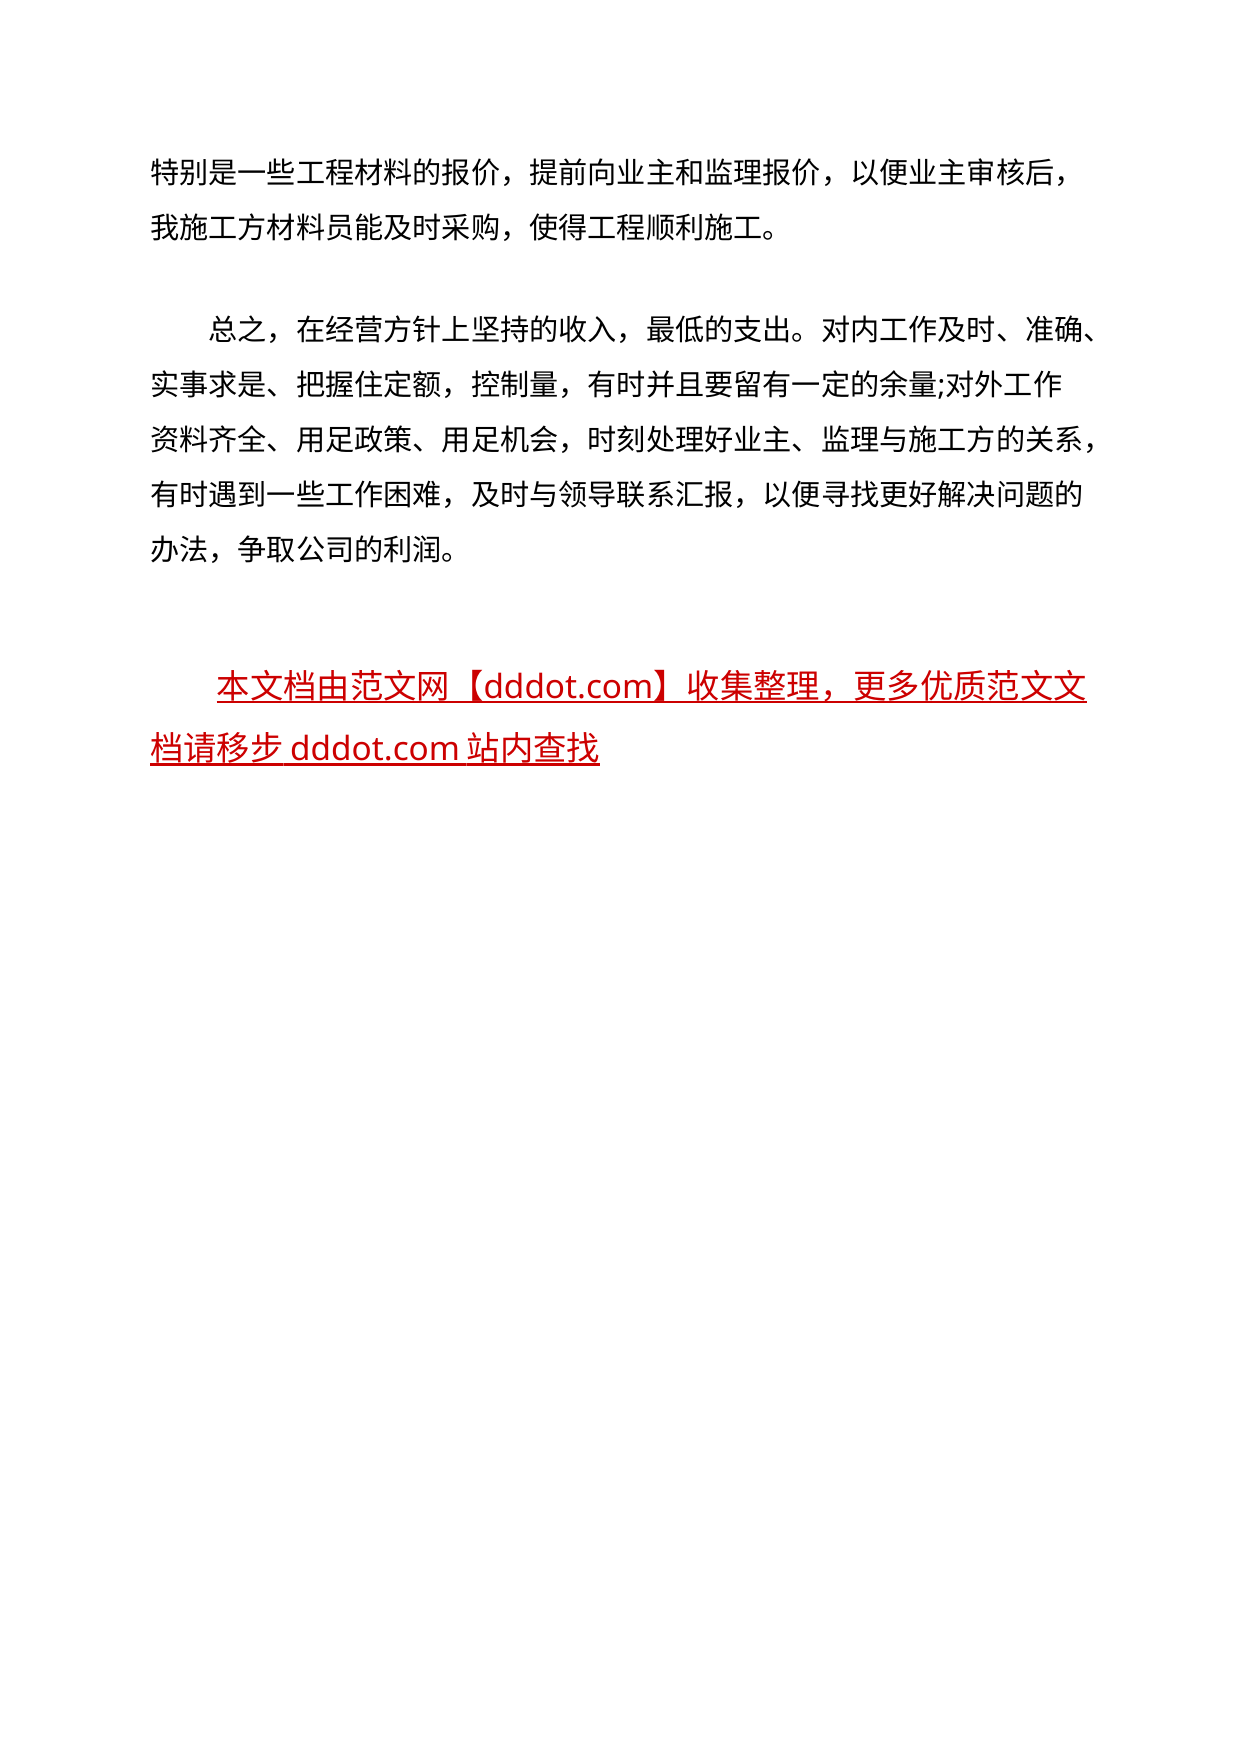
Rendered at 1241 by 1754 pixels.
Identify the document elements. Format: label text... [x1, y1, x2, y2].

text 本文档由范文网【dddot.com】收集整理，更多优质范文文档请移步dddot.com站内查找 [150, 659, 1090, 771]
text 总之，在经营方针上坚持的收入，最低的支出。对内工作及时、准确、实事求是、把握住定额，控制量，有时并且要留有一定的余量;对外工作资料齐全、用足政策、用足机会，时刻处理好业主、监理与施工方的关系，有时遇到一些工作困难，及时与领导联系汇报，以便寻找更好解决问题的办法，争取公司的利润。 [150, 307, 1090, 569]
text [150, 150, 1090, 247]
